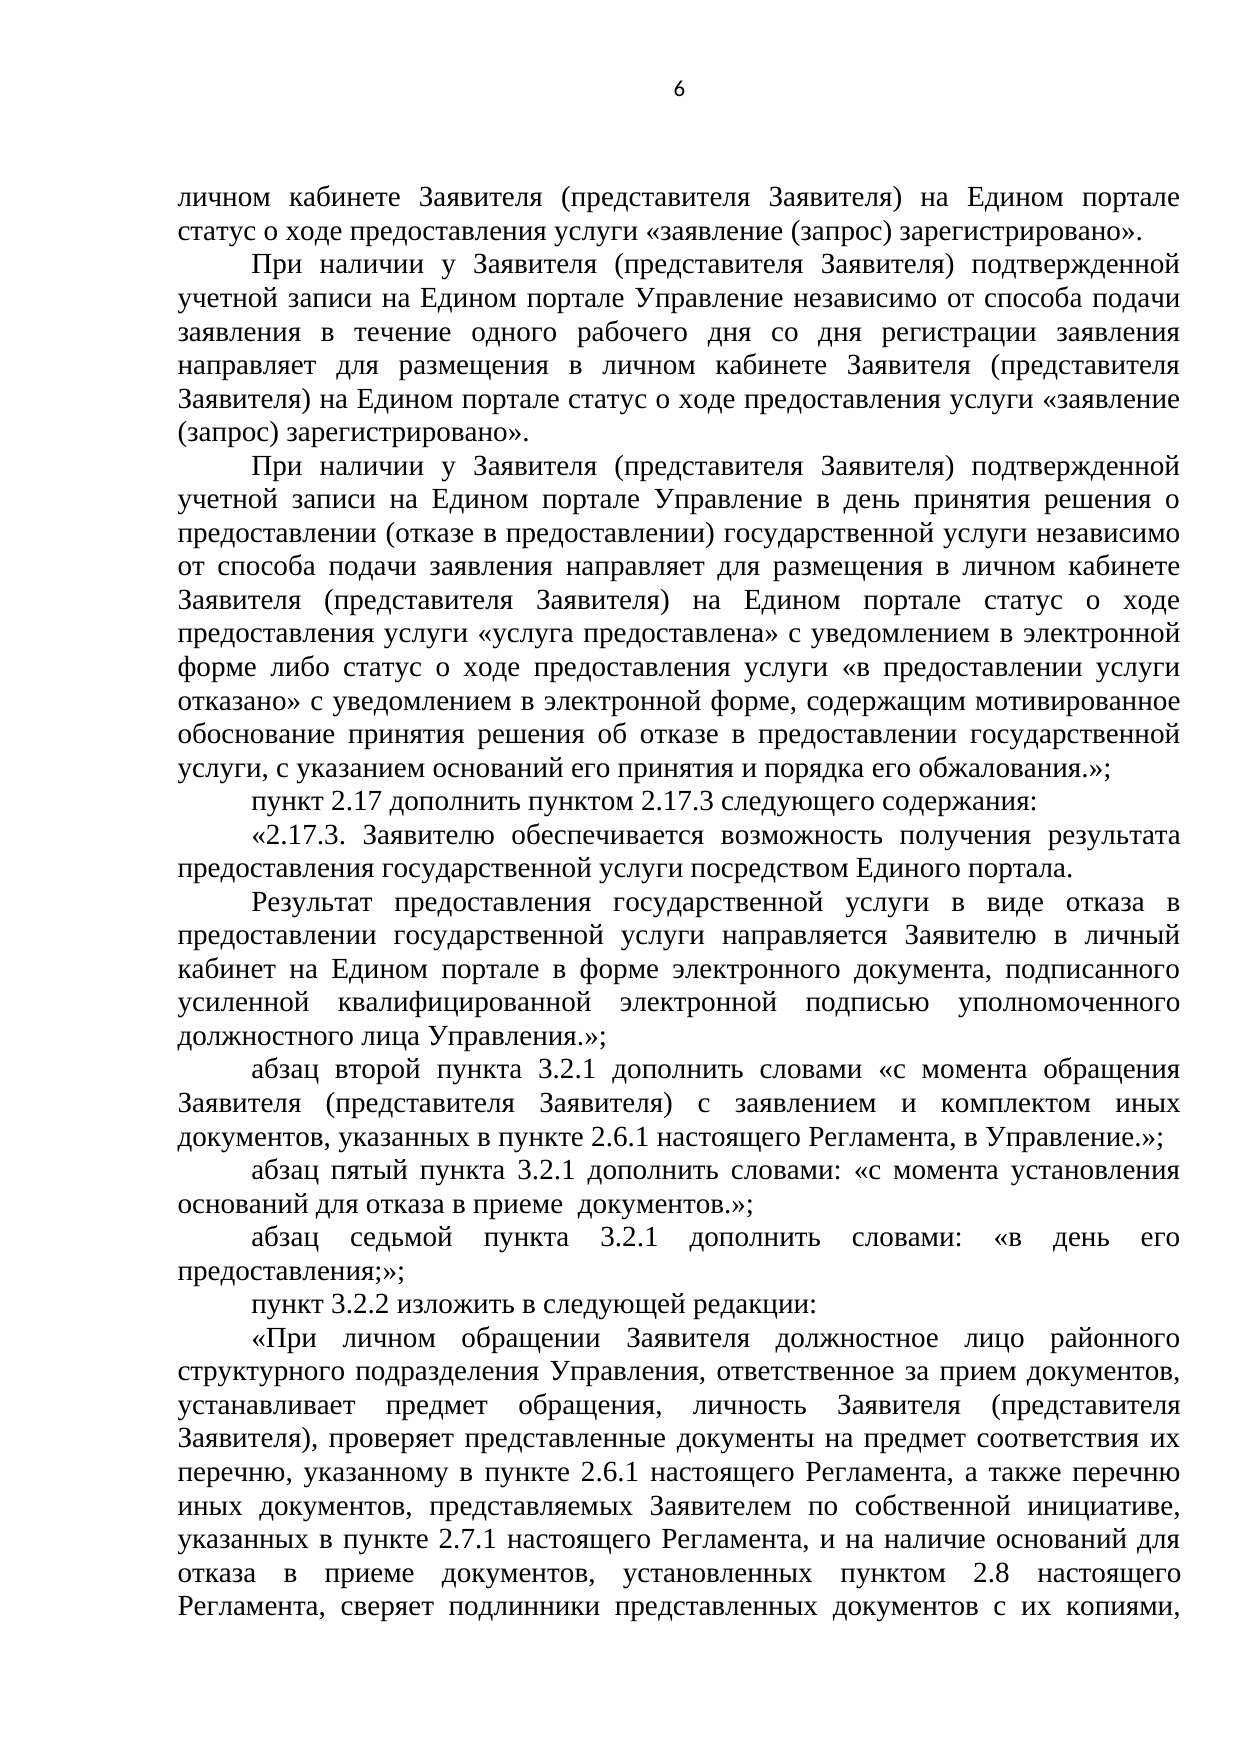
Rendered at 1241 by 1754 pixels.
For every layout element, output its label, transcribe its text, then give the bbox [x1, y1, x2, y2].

text Результат предоставления государственной услуги в виде отказа в предоставлении государственной услуги направляется Заявителю в личный кабинет на Едином портале в форме электронного документа, подписанного усиленной квалифицированной электронной подписью уполномоченного должностного лица Управления.»; [177, 884, 1181, 1052]
text При наличии у Заявителя (представителя Заявителя) подтвержденной учетной записи на Едином портале Управление независимо от способа подачи заявления в течение одного рабочего дня со дня регистрации заявления направляет для размещения в личном кабинете Заявителя (представителя Заявителя) на Едином портале статус о ходе предоставления услуги «заявление (запрос) зарегистрировано». [177, 247, 1181, 448]
text При наличии у Заявителя (представителя Заявителя) подтвержденной учетной записи на Едином портале Управление в день принятия решения о предоставлении (отказе в предоставлении) государственной услуги независимо от способа подачи заявления направляет для размещения в личном кабинете Заявителя (представителя Заявителя) на Едином портале статус о ходе предоставления услуги «услуга предоставлена» с уведомлением в электронной форме либо статус о ходе предоставления услуги «в предоставлении услуги отказано» с уведомлением в электронной форме, содержащим мотивированное обоснование принятия решения об отказе в предоставлении государственной услуги, с указанием оснований его принятия и порядка его обжалования.»; [177, 448, 1181, 783]
text «2.17.3. Заявителю обеспечивается возможность получения результата предоставления государственной услуги посредством Единого портала. [177, 817, 1181, 884]
text абзац второй пункта 3.2.1 дополнить словами «с момента обращения Заявителя (представителя Заявителя) с заявлением и комплектом иных документов, указанных в пункте 2.6.1 настоящего Регламента, в Управление.»; [177, 1052, 1181, 1152]
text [177, 1320, 1181, 1622]
text абзац седьмой пункта 3.2.1 дополнить словами: «в день его предоставления;»; [177, 1219, 1181, 1286]
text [177, 179, 1181, 247]
text пункт 3.2.2 изложить в следующей редакции: [177, 1286, 1181, 1320]
text абзац пятый пункта 3.2.1 дополнить словами: «с момента установления оснований для отказа в приеме документов.»; [177, 1152, 1181, 1219]
text пункт 2.17 дополнить пунктом 2.17.3 следующего содержания: [177, 783, 1181, 817]
